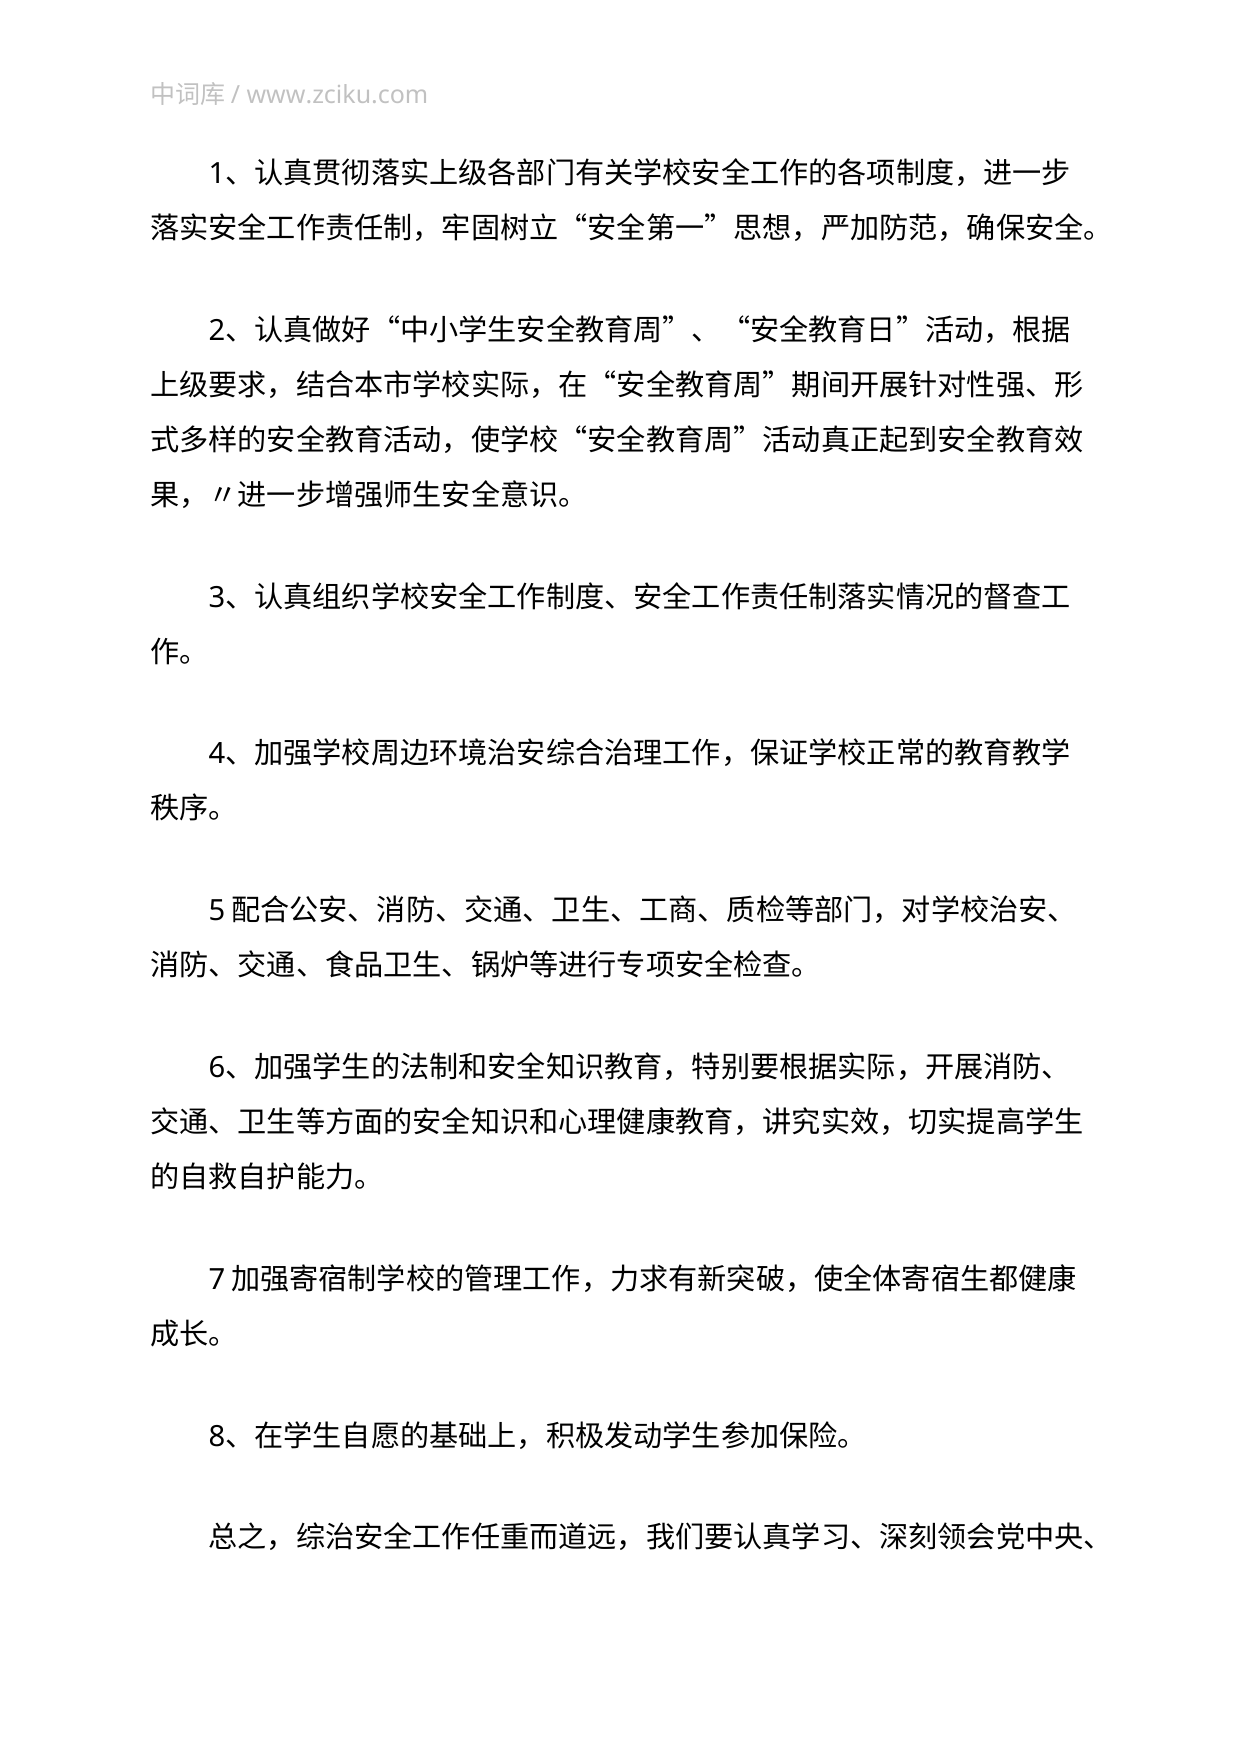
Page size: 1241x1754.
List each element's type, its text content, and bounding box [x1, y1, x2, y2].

text 1、认真贯彻落实上级各部门有关学校安全工作的各项制度，进一步落实安全工作责任制，牢固树立“安全第一”思想，严加防范，确保安全。 [150, 150, 1090, 247]
text 4、加强学校周边环境治安综合治理工作，保证学校正常的教育教学秩序。 [150, 730, 1090, 827]
text 3、认真组织学校安全工作制度、安全工作责任制落实情况的督查工作。 [150, 573, 1090, 671]
text 7加强寄宿制学校的管理工作，力求有新突破，使全体寄宿生都健康成长。 [150, 1255, 1090, 1353]
text 8、在学生自愿的基础上，积极发动学生参加保险。 [150, 1412, 1090, 1454]
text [150, 1514, 1090, 1556]
text 5配合公安、消防、交通、卫生、工商、质检等部门，对学校治安、消防、交通、食品卫生、锅炉等进行专项安全检查。 [150, 887, 1090, 984]
text 6、加强学生的法制和安全知识教育，特别要根据实际，开展消防、交通、卫生等方面的安全知识和心理健康教育，讲究实效，切实提高学生的自救自护能力。 [150, 1044, 1090, 1196]
text 2、认真做好“中小学生安全教育周”、“安全教育日”活动，根据上级要求，结合本市学校实际，在“安全教育周”期间开展针对性强、形式多样的安全教育活动，使学校“安全教育周”活动真正起到安全教育效果，〃进一步增强师生安全意识。 [150, 307, 1090, 514]
